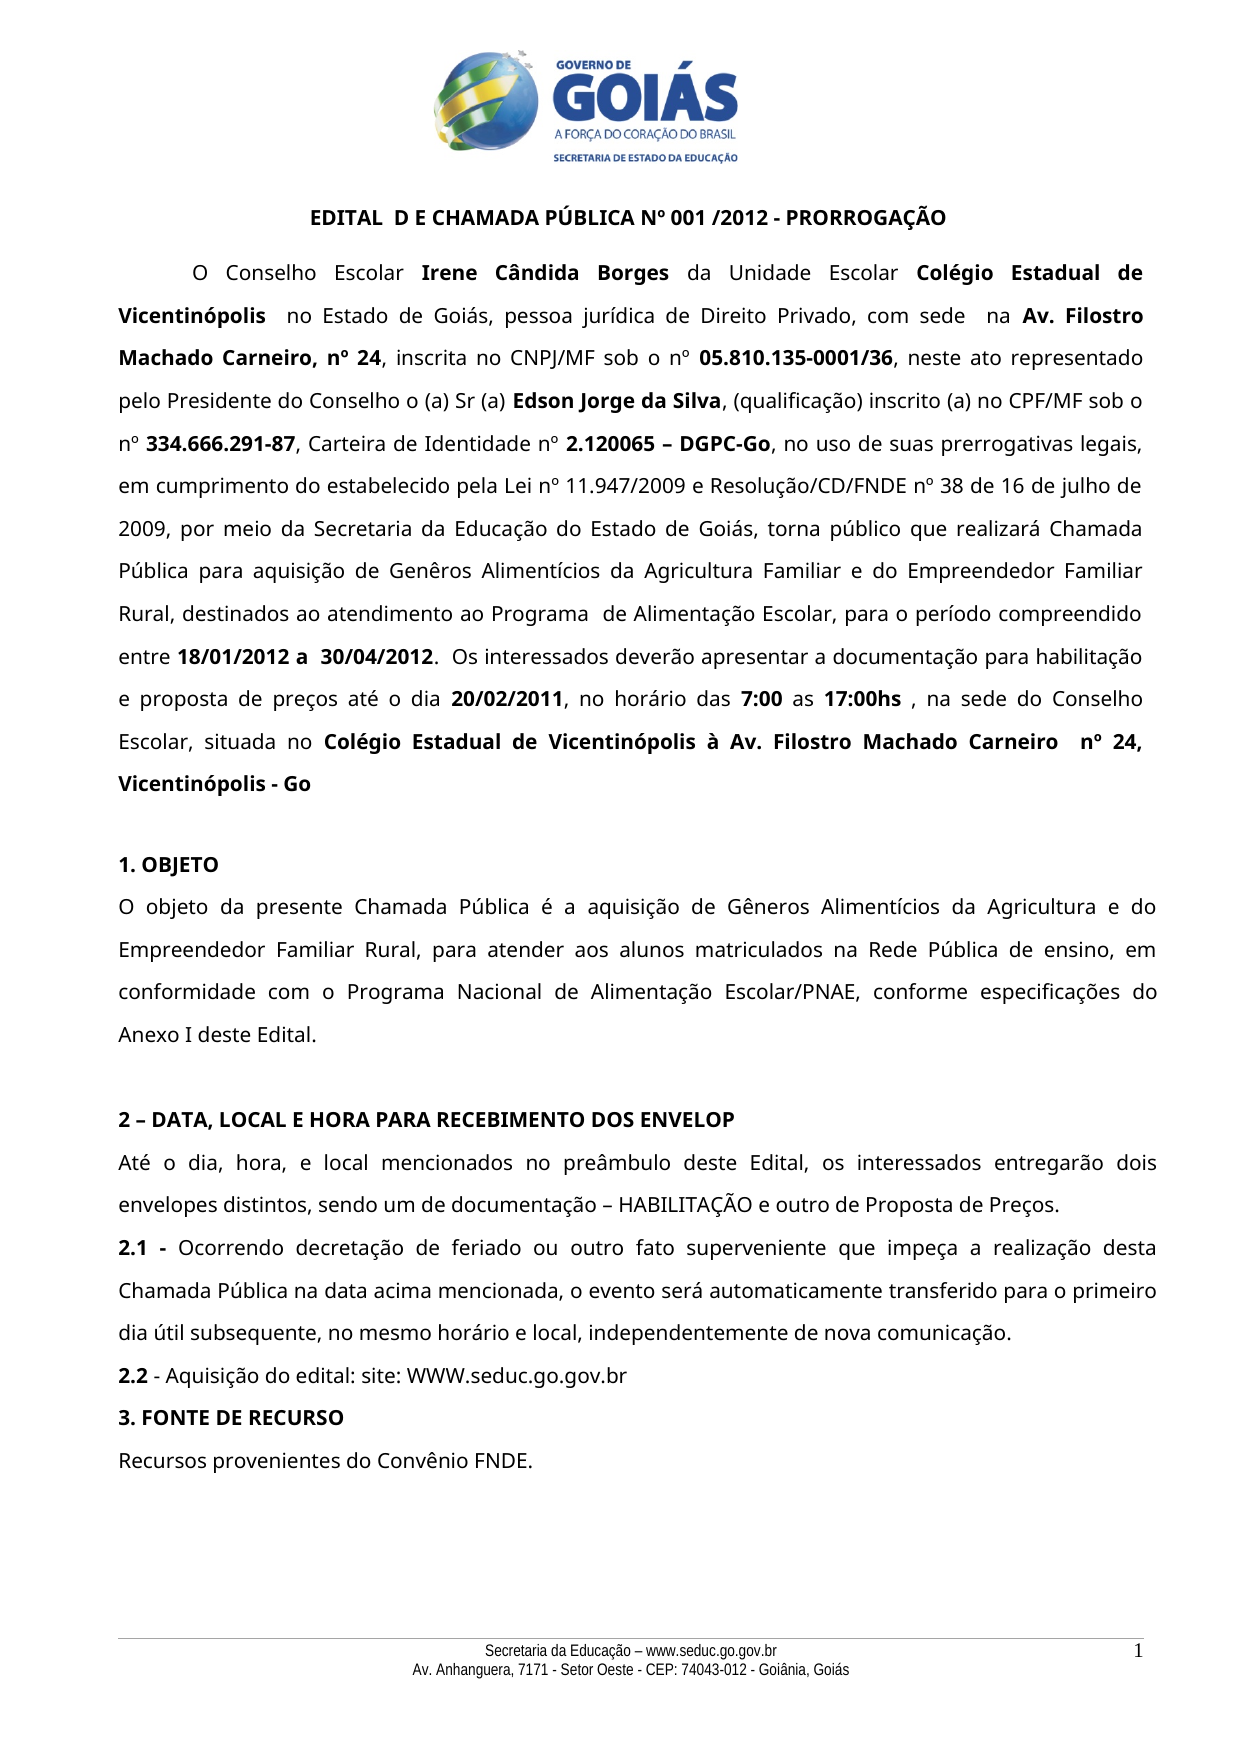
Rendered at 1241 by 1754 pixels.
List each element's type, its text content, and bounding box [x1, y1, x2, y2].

text 1. OBJETO [118, 850, 1158, 878]
text 2.1 - Ocorrendo decretação de feriado ou outro fato superveniente que impeça a realização desta Chamada Pública na data acima mencionada, o evento será automaticamente transferido para o primeiro dia útil subsequente, no mesmo horário e local, independentemente de nova comunicação. [118, 1233, 1158, 1347]
text O objeto da presente Chamada Pública é a aquisição de Gêneros Alimentícios da Agricultura e do Empreendedor Familiar Rural, para atender aos alunos matriculados na Rede Pública de ensino, em conformidade com o Programa Nacional de Alimentação Escolar/PNAE, conforme especificações do Anexo I deste Edital. [118, 892, 1158, 1048]
text O Conselho Escolar Irene Cândida Borges da Unidade Escolar Colégio Estadual de Vicentinópolis no Estado de Goiás, pessoa jurídica de Direito Privado, com sede na Av. Filostro Machado Carneiro, nº 24, inscrita no CNPJ/MF sob o nº 05.810.135-0001/36, neste ato representado pelo Presidente do Conselho o (a) Sr (a) Edson Jorge da Silva, (qualificação) inscrito (a) no CPF/MF sob o nº 334.666.291-87, Carteira de Identidade nº 2.120065 – DGPC-Go, no uso de suas prerrogativas legais, em cumprimento do estabelecido pela Lei nº 11.947/2009 e Resolução/CD/FNDE nº 38 de 16 de julho de 2009, por meio da Secretaria da Educação do Estado de Goiás, torna público que realizará Chamada Pública para aquisição de Genêros Alimentícios da Agricultura Familiar e do Empreendedor Familiar Rural, destinados ao atendimento ao Programa de Alimentação Escolar, para o período compreendido entre 18/01/2012 a 30/04/2012. Os interessados deverão apresentar a documentação para habilitação e proposta de preços até o dia 20/02/2011, no horário das 7:00 as 17:00hs , na sede do Conselho Escolar, situada no Colégio Estadual de Vicentinópolis à Av. Filostro Machado Carneiro nº 24, Vicentinópolis - Go [118, 258, 1144, 798]
text 2.2 - Aquisição do edital: site: WWW.seduc.go.gov.br [118, 1361, 1158, 1389]
picture [433, 50, 738, 164]
text Até o dia, hora, e local mencionados no preâmbulo deste Edital, os interessados entregarão dois envelopes distintos, sendo um de documentação – HABILITAÇÃO e outro de Proposta de Preços. [118, 1148, 1158, 1219]
text 2 – DATA, LOCAL E HORA PARA RECEBIMENTO DOS ENVELOP [118, 1105, 1158, 1134]
text EDITAL D E CHAMADA PÚBLICA Nº 001 /2012 - PRORROGAÇÃO [118, 203, 1144, 232]
text Recursos provenientes do Convênio FNDE. [118, 1446, 1158, 1474]
text 3. FONTE DE RECURSO [118, 1403, 1158, 1432]
